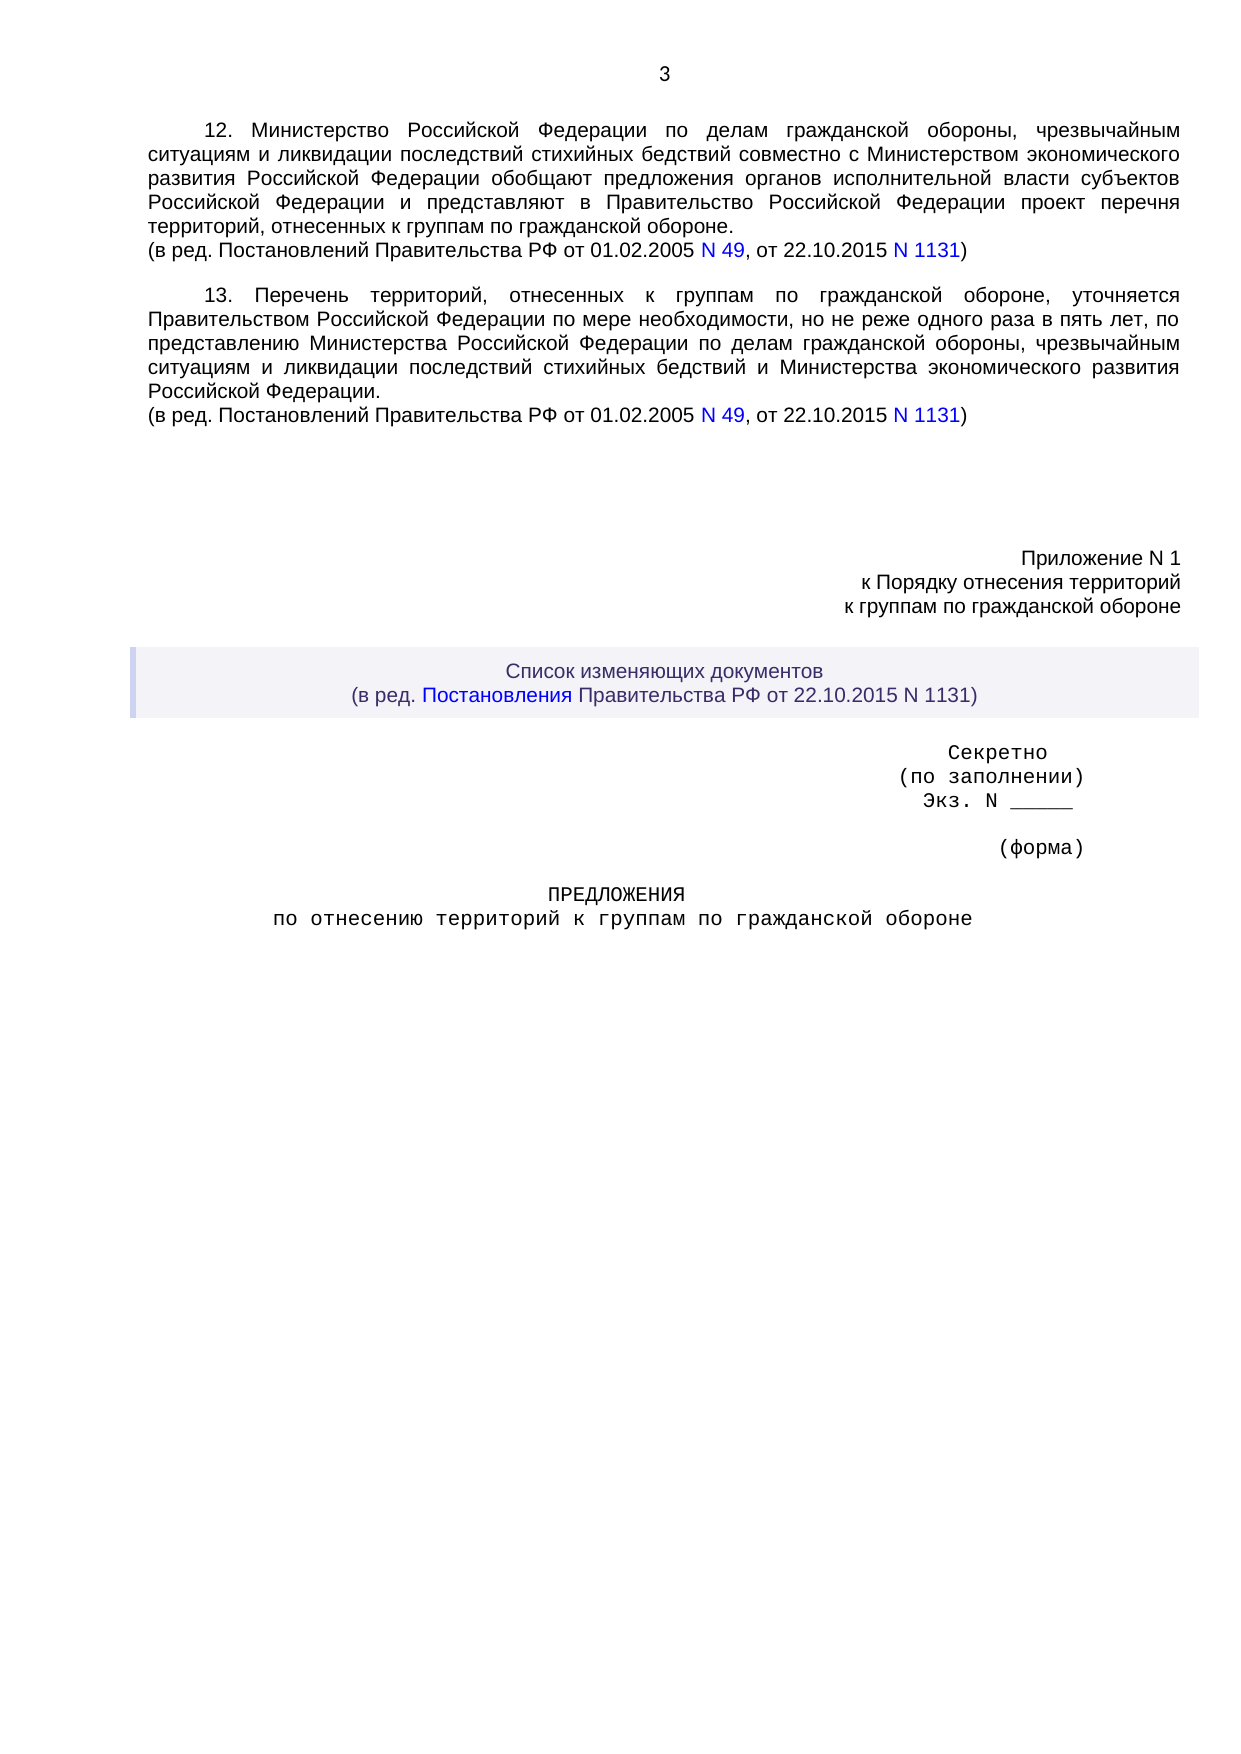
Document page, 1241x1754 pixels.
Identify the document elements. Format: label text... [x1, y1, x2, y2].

text (в ред. Постановлений Правительства РФ от 01.02.2005 N 49, от 22.10.2015 N 1131) [148, 402, 1181, 426]
text (в ред. Постановлений Правительства РФ от 01.02.2005 N 49, от 22.10.2015 N 1131) [148, 238, 1181, 262]
table_header Список изменяющих документов (в ред. Постановления Правительства РФ от 22.10.2015 N 1131) [136, 647, 1193, 718]
text (форма) [148, 837, 1181, 861]
text (по заполнении) [148, 766, 1181, 789]
text 13. Перечень территорий, отнесенных к группам по гражданской обороне, уточняется Правительством Российской Федерации по мере необходимости, но не реже одного раза в пять лет, по представлению Министерства Российской Федерации по делам гражданской обороны, чрезвычайным ситуациям и ликвидации последствий стихийных бедствий и Министерства экономического развития Российской Федерации. [148, 283, 1181, 402]
text ПРЕДЛОЖЕНИЯ [148, 884, 1181, 908]
text по отнесению территорий к группам по гражданской обороне [148, 908, 1181, 931]
text Приложение N 1 [148, 546, 1181, 570]
text к Порядку отнесения территорий [148, 570, 1181, 594]
text 12. Министерство Российской Федерации по делам гражданской обороны, чрезвычайным ситуациям и ликвидации последствий стихийных бедствий совместно с Министерством экономического развития Российской Федерации обобщают предложения органов исполнительной власти субъектов Российской Федерации и представляют в Правительство Российской Федерации проект перечня территорий, отнесенных к группам по гражданской обороне. [148, 118, 1181, 238]
text Секретно [148, 742, 1181, 766]
text Экз. N _____ [148, 789, 1181, 813]
text к группам по гражданской обороне [148, 594, 1181, 618]
